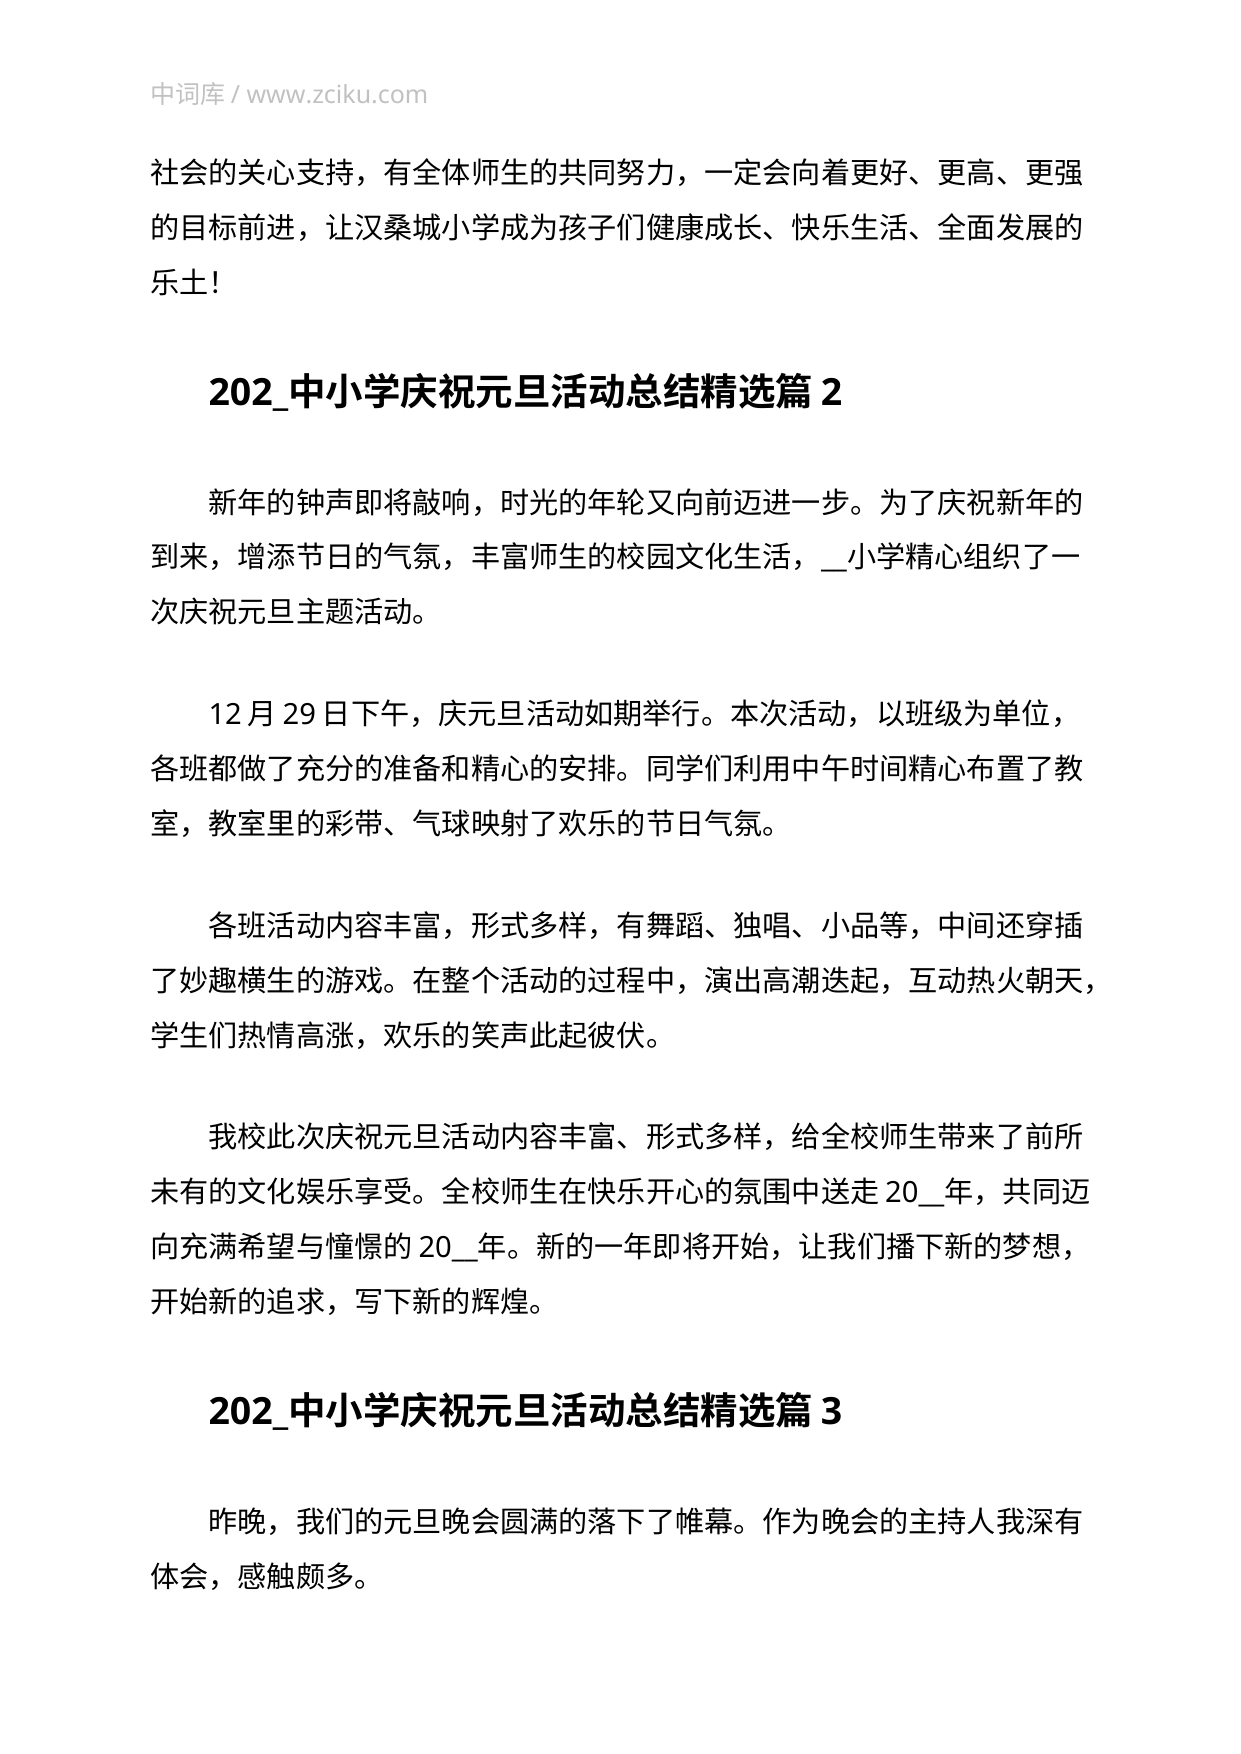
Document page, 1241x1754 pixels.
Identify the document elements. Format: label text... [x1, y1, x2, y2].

text 我校此次庆祝元旦活动内容丰富、形式多样，给全校师生带来了前所未有的文化娱乐享受。全校师生在快乐开心的氛围中送走20__年，共同迈向充满希望与憧憬的20__年。新的一年即将开始，让我们播下新的梦想，开始新的追求，写下新的辉煌。 [150, 1114, 1090, 1321]
text 昨晚，我们的元旦晚会圆满的落下了帷幕。作为晚会的主持人我深有体会，感触颇多。 [150, 1498, 1090, 1596]
text 202_中小学庆祝元旦活动总结精选篇2 [150, 362, 1090, 416]
text 202_中小学庆祝元旦活动总结精选篇3 [150, 1381, 1090, 1435]
text 新年的钟声即将敲响，时光的年轮又向前迈进一步。为了庆祝新年的到来，增添节日的气氛，丰富师生的校园文化生活，__小学精心组织了一次庆祝元旦主题活动。 [150, 479, 1090, 631]
text 12月29日下午，庆元旦活动如期举行。本次活动，以班级为单位，各班都做了充分的准备和精心的安排。同学们利用中午时间精心布置了教室，教室里的彩带、气球映射了欢乐的节日气氛。 [150, 691, 1090, 843]
text 各班活动内容丰富，形式多样，有舞蹈、独唱、小品等，中间还穿插了妙趣横生的游戏。在整个活动的过程中，演出高潮迭起，互动热火朝天，学生们热情高涨，欢乐的笑声此起彼伏。 [150, 902, 1090, 1054]
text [150, 150, 1090, 302]
